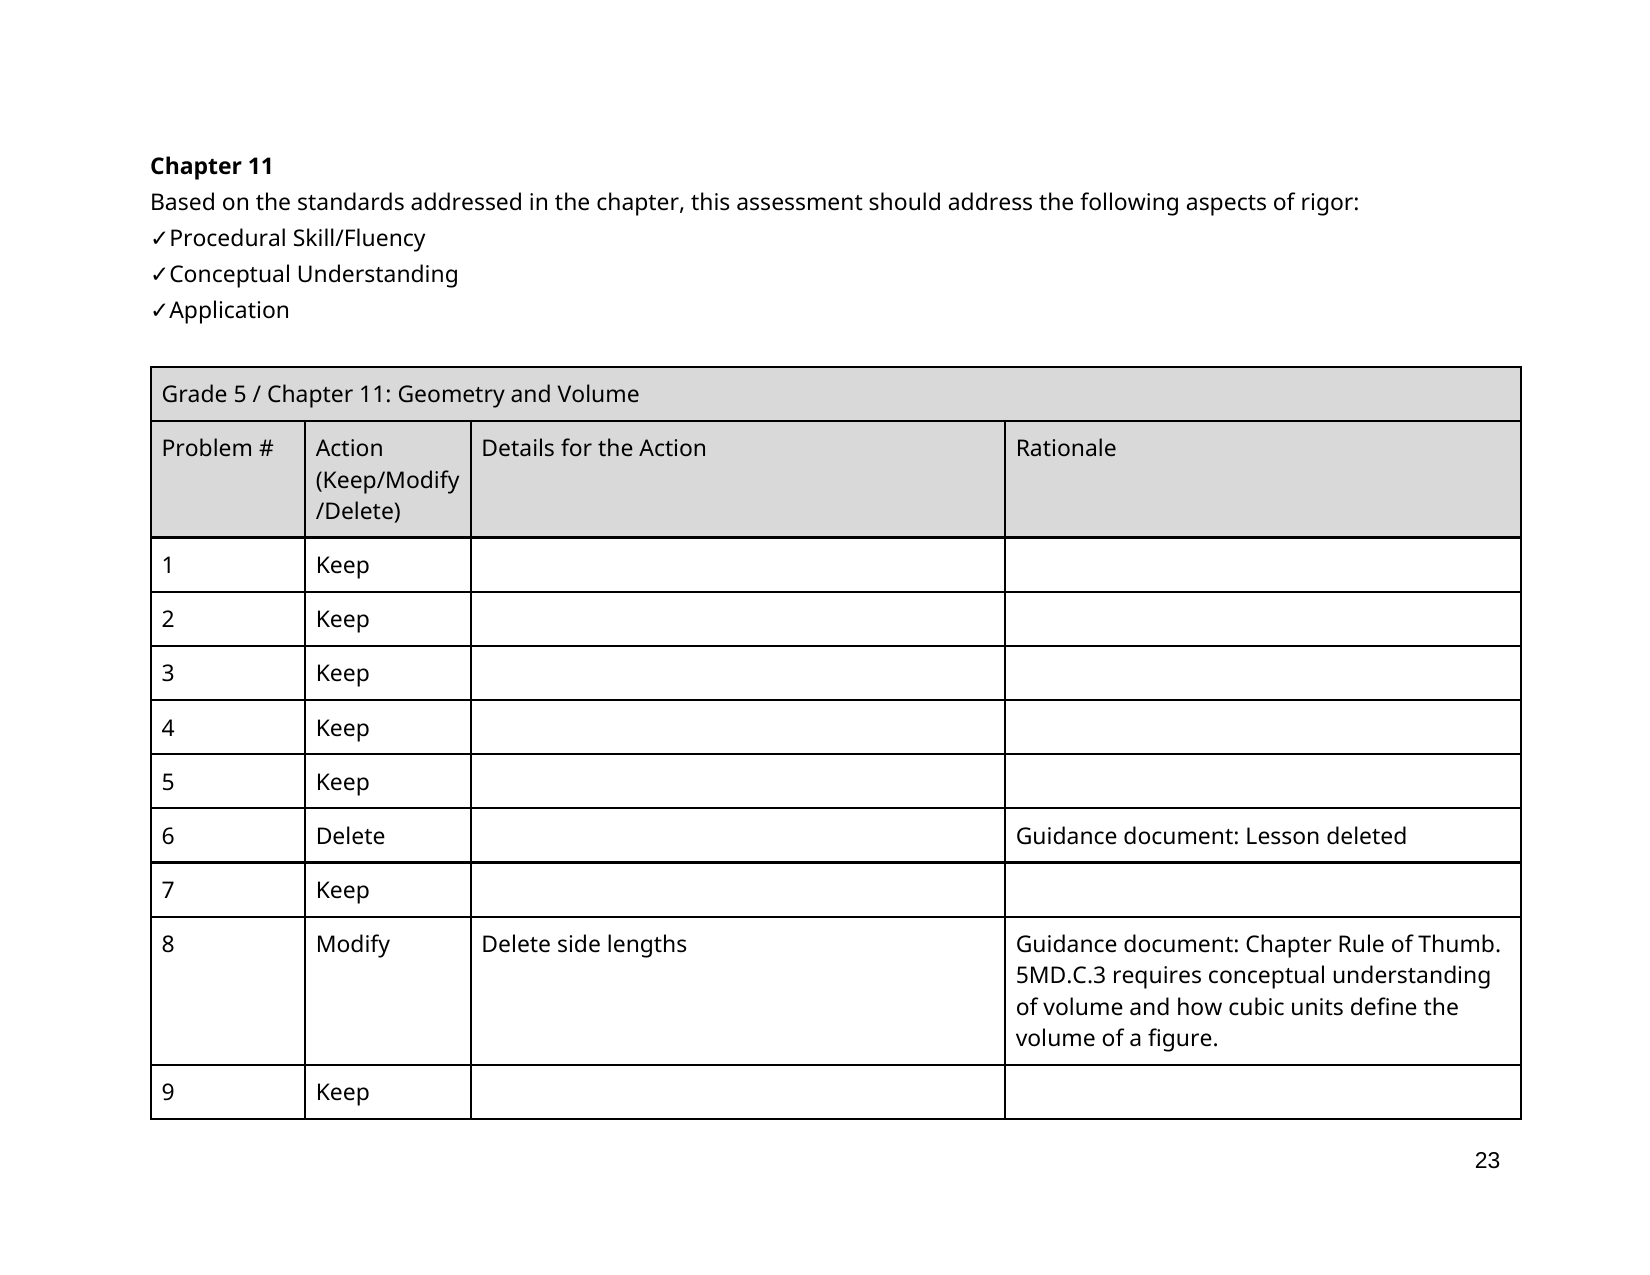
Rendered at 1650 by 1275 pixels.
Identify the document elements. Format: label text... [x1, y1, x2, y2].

table_cell 1 [152, 539, 304, 591]
table_cell 8 [152, 918, 304, 1063]
table_cell 7 [152, 864, 304, 916]
table_cell Keep [306, 647, 470, 699]
table_cell [472, 539, 1004, 591]
table_cell [472, 647, 1004, 699]
table_cell 3 [152, 647, 304, 699]
table_cell Keep [306, 864, 470, 916]
table_cell [472, 701, 1004, 753]
table_cell Details for the Action [472, 422, 1004, 536]
table_cell [1006, 755, 1520, 807]
table_header Grade 5 / Chapter 11: Geometry and Volume [152, 368, 1520, 420]
table_cell [472, 864, 1004, 916]
table_cell Keep [306, 539, 470, 591]
table_cell Modify [306, 918, 470, 1063]
table_cell Delete [306, 809, 470, 861]
table_cell [1006, 593, 1520, 645]
table_cell [1006, 864, 1520, 916]
table_cell Action (Keep/Modify/Delete) [306, 422, 470, 536]
table_cell [472, 593, 1004, 645]
table_cell 2 [152, 593, 304, 645]
text ✓Procedural Skill/Fluency [150, 222, 1500, 253]
table_cell [1006, 1066, 1520, 1118]
table_cell Keep [306, 1066, 470, 1118]
text Chapter 11 [150, 150, 1500, 181]
table_cell Keep [306, 593, 470, 645]
table_cell 5 [152, 755, 304, 807]
table_cell [472, 755, 1004, 807]
table_cell 9 [152, 1066, 304, 1118]
text ✓Application [150, 294, 1500, 325]
text Based on the standards addressed in the chapter, this assessment should address the following aspects of rigor: [150, 186, 1500, 217]
table_cell [472, 809, 1004, 861]
table_cell Rationale [1006, 422, 1520, 536]
table_cell [1006, 701, 1520, 753]
table_cell Problem # [152, 422, 304, 536]
table_cell 4 [152, 701, 304, 753]
table_cell [1006, 539, 1520, 591]
table_cell [472, 1066, 1004, 1118]
table_cell Keep [306, 701, 470, 753]
table_cell Keep [306, 755, 470, 807]
table_cell 6 [152, 809, 304, 861]
table_cell [1006, 647, 1520, 699]
table_cell Guidance document: Lesson deleted [1006, 809, 1520, 861]
text ✓Conceptual Understanding [150, 258, 1500, 289]
table_cell Guidance document: Chapter Rule of Thumb. 5MD.C.3 requires conceptual understanding of volume and how cubic units define the volume of a figure. [1006, 918, 1520, 1063]
table_cell Delete side lengths [472, 918, 1004, 1063]
